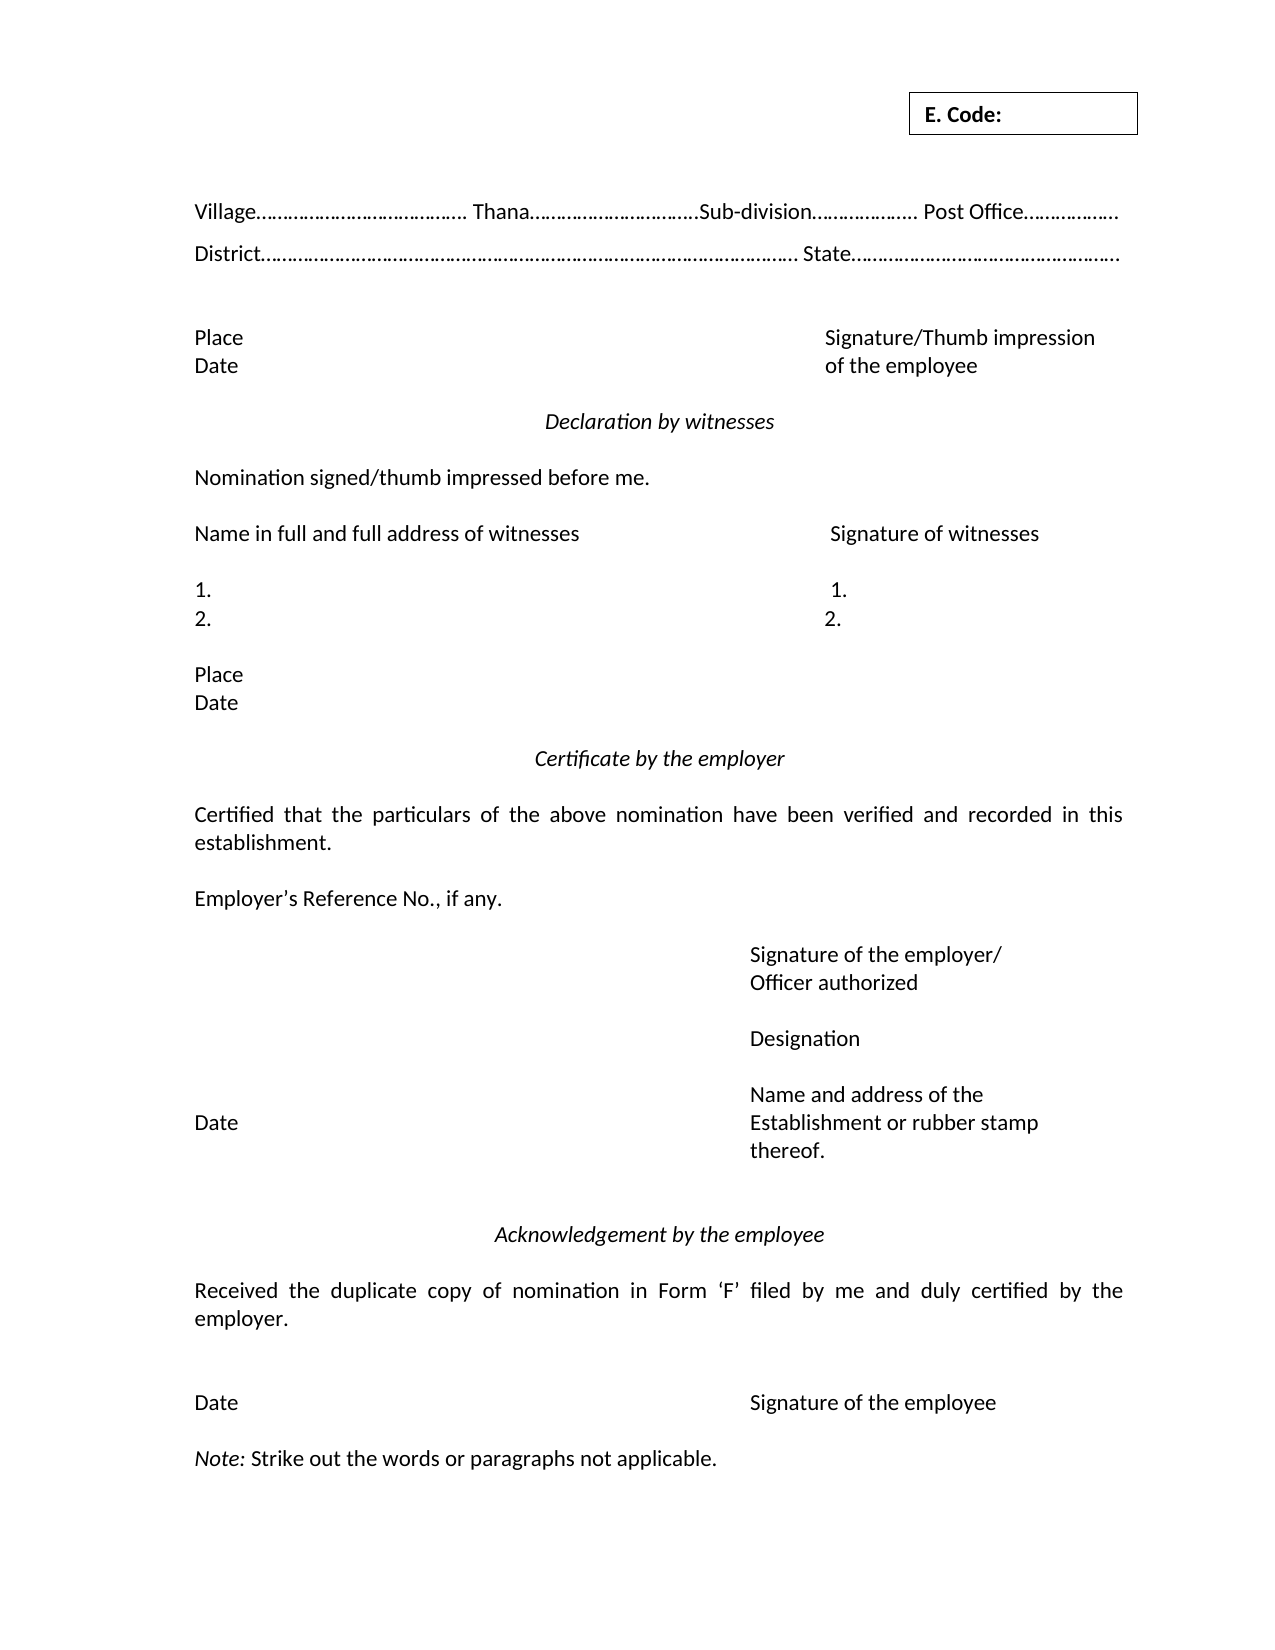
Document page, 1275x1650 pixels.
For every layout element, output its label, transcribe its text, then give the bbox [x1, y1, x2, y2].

text 2. 2. [194, 604, 1125, 632]
text Note: Strike out the words or paragraphs not applicable. [194, 1444, 1125, 1472]
text Declaration by witnesses [194, 407, 1125, 436]
text Nomination signed/thumb impressed before me. [194, 463, 1125, 492]
text Certificate by the employer [194, 744, 1125, 772]
text Employer’s Reference No., if any. [194, 884, 1125, 912]
text Name in full and full address of witnesses Signature of witnesses [194, 519, 1125, 548]
text Date Establishment or rubber stamp [194, 1108, 1125, 1136]
text Designation [194, 1024, 1125, 1052]
text Received the duplicate copy of nomination in Form ‘F’ filed by me and duly certified by the employer. [194, 1276, 1125, 1332]
text Signature of the employer/ [194, 940, 1125, 968]
text Certified that the particulars of the above nomination have been verified and recorded in this establishment. [194, 800, 1125, 856]
text Officer authorized [194, 968, 1125, 996]
text thereof. [194, 1136, 1125, 1164]
text District………………………………………………………………………………………… State…………………………………………… [194, 239, 1125, 267]
text 1. 1. [194, 576, 1125, 604]
text Place Signature/Thumb impression [194, 323, 1125, 351]
text Date of the employee [194, 351, 1125, 379]
text Date Signature of the employee [194, 1388, 1125, 1416]
text Acknowledgement by the employee [194, 1220, 1125, 1248]
text Date [194, 688, 1125, 716]
text Place [194, 660, 1125, 688]
text Village…………………………………. Thana…………………………..Sub-division……………….. Post Office……………… [194, 197, 1125, 226]
text Name and address of the [194, 1080, 1125, 1108]
